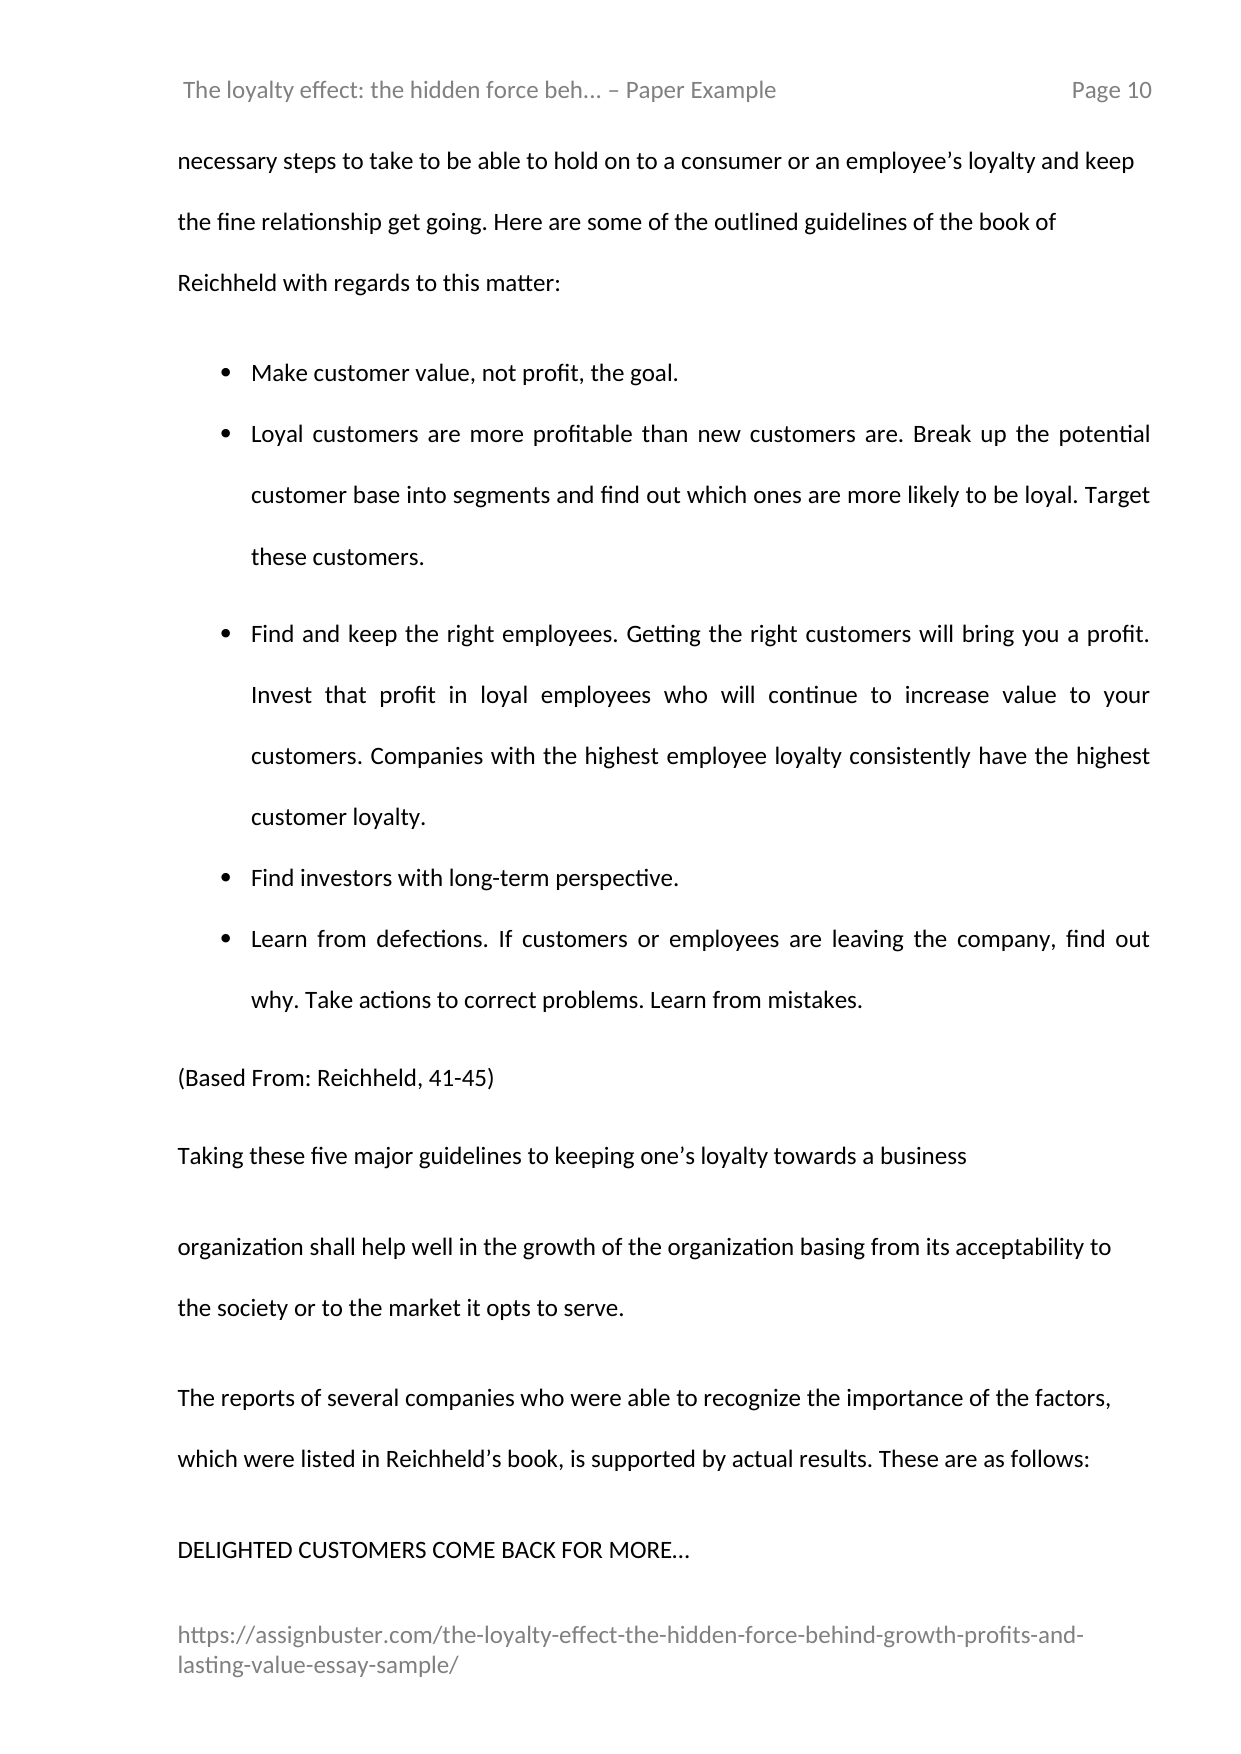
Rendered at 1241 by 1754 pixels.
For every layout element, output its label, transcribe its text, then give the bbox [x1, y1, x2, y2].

list Find investors with long-term perspective. [221, 863, 1152, 893]
list Learn from defections. If customers or employees are leaving the company, find out why. Take actions to correct problems. Learn from mistakes. [221, 924, 1152, 1015]
text (Based From: Reichheld, 41-45) [177, 1062, 1152, 1093]
list Make customer value, not profit, the goal. [221, 358, 1152, 388]
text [177, 145, 1152, 298]
list Find and keep the right employees. Getting the right customers will bring you a profit. Invest that profit in loyal employees who will continue to increase value to your customers. Companies with the highest employee loyalty consistently have the highest customer loyalty. [221, 618, 1152, 832]
list Loyal customers are more profitable than new customers are. Break up the potential customer base into segments and find out which ones are more likely to be loyal. Target these customers. [221, 419, 1152, 571]
text The reports of several companies who were able to recognize the importance of the factors, which were listed in Reichheld’s book, is supported by actual results. These are as follows: [177, 1382, 1152, 1474]
text DELIGHTED CUSTOMERS COME BACK FOR MORE… [177, 1534, 1152, 1564]
text Taking these five major guidelines to keeping one’s loyalty towards a business [177, 1140, 1152, 1171]
text organization shall help well in the growth of the organization basing from its acceptability to the society or to the market it opts to serve. [177, 1231, 1152, 1322]
